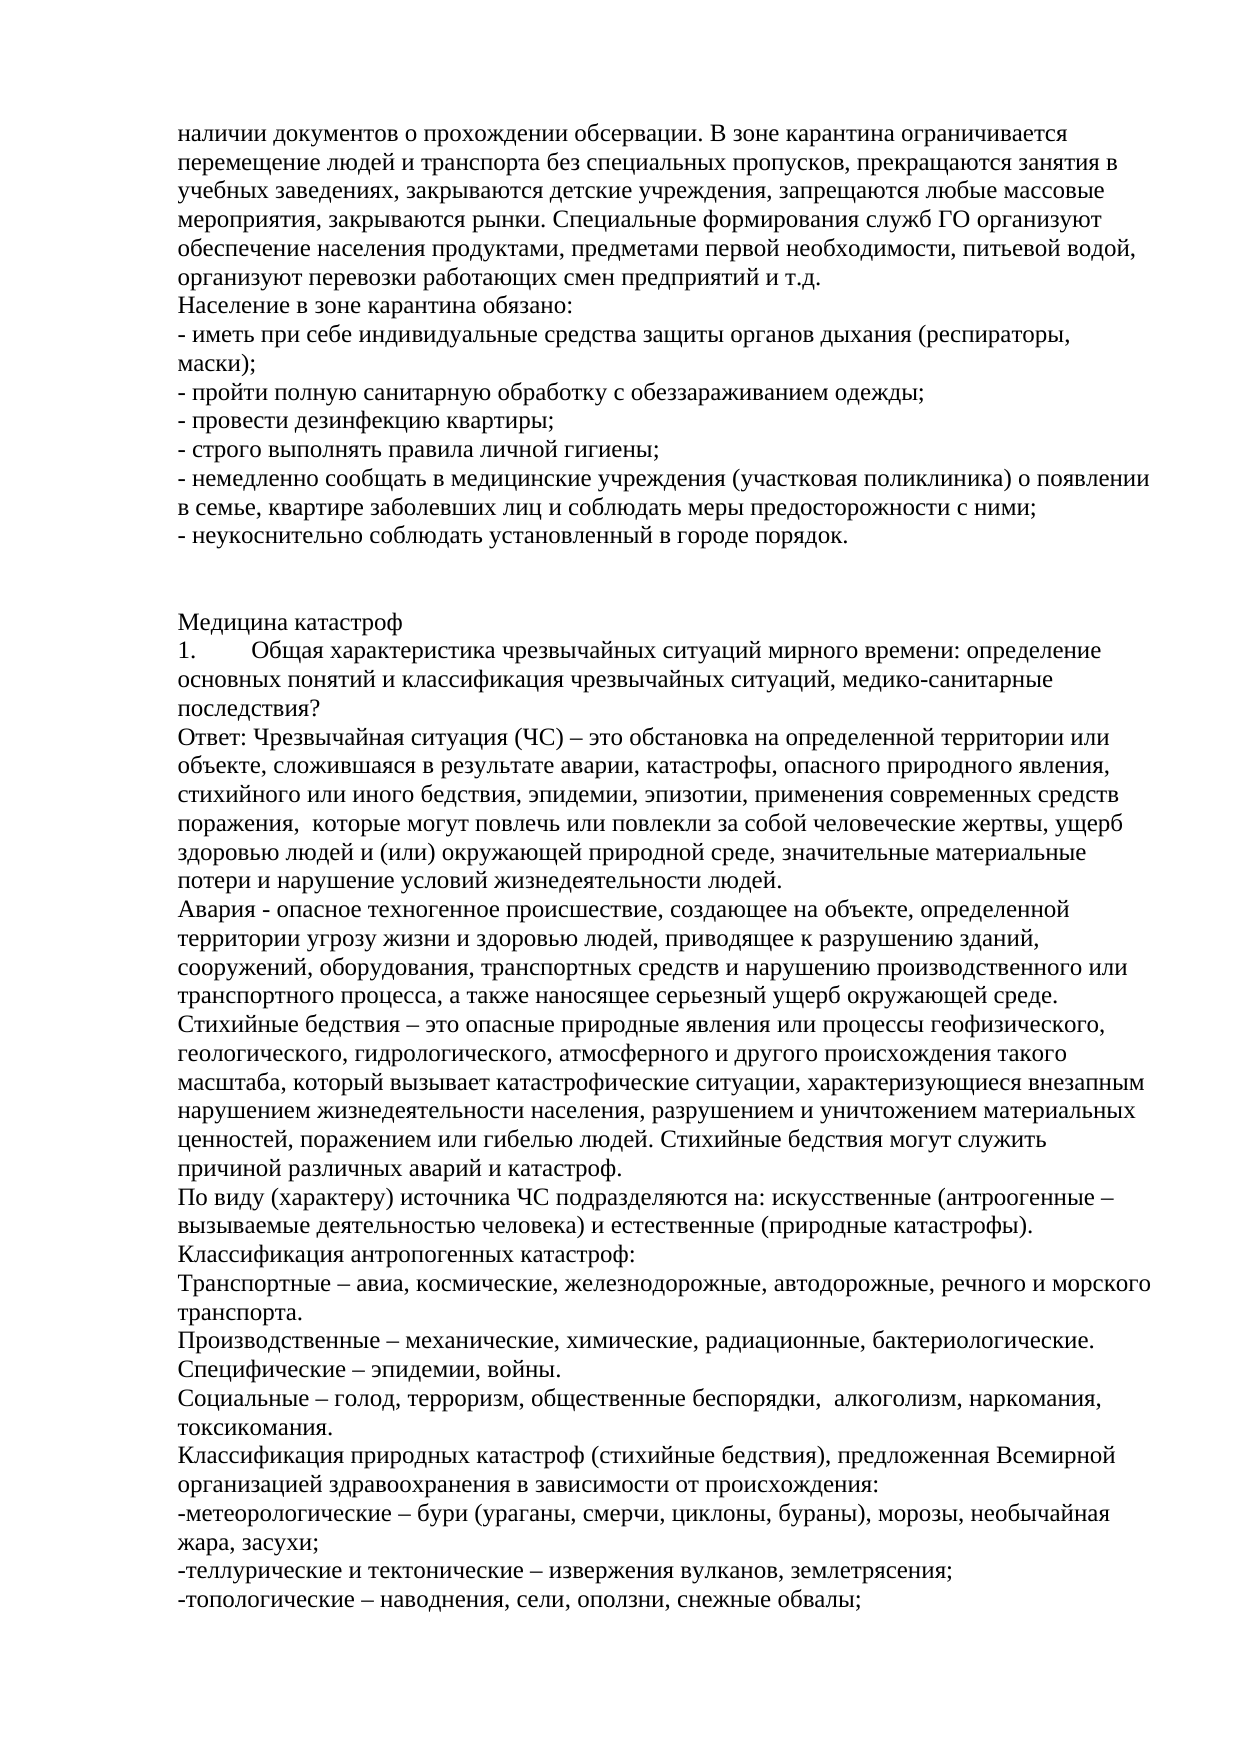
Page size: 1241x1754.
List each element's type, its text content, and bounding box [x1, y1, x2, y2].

text - иметь при себе индивидуальные средства защиты органов дыхания (респираторы, маски); [177, 319, 1152, 377]
text -теллурические и тектонические – извержения вулканов, землетрясения; [177, 1556, 1152, 1584]
text По виду (характеру) источника ЧС подразделяются на: искусственные (антроогенные – вызываемые деятельностью человека) и естественные (природные катастрофы). [177, 1182, 1152, 1239]
text Классификация антропогенных катастроф: [177, 1239, 1152, 1268]
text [177, 118, 1152, 291]
text - неукоснительно соблюдать установленный в городе порядок. [177, 521, 1152, 549]
text - немедленно сообщать в медицинские учреждения (участковая поликлиника) о появлении в семье, квартире заболевших лиц и соблюдать меры предосторожности с ними; [177, 463, 1152, 521]
text - пройти полную санитарную обработку с обеззараживанием одежды; [177, 377, 1152, 406]
text Специфические – эпидемии, войны. [177, 1354, 1152, 1383]
text Социальные – голод, терроризм, общественные беспорядки, алкоголизм, наркомания, токсикомания. [177, 1383, 1152, 1441]
text Ответ: Чрезвычайная ситуация (ЧС) – это обстановка на определенной территории или объекте, сложившаяся в результате аварии, катастрофы, опасного природного явления, стихийного или иного бедствия, эпидемии, эпизотии, применения современных средств поражения, которые могут повлечь или повлекли за собой человеческие жертвы, ущерб здоровью людей и (или) окружающей природной среде, значительные материальные потери и нарушение условий жизнедеятельности людей. [177, 722, 1152, 894]
text -метеорологические – бури (ураганы, смерчи, циклоны, бураны), морозы, необычайная жара, засухи; [177, 1498, 1152, 1556]
text - провести дезинфекцию квартиры; [177, 406, 1152, 434]
text Медицина катастроф [177, 607, 1152, 636]
text Производственные – механические, химические, радиационные, бактериологические. [177, 1326, 1152, 1354]
text Население в зоне карантина обязано: [177, 291, 1152, 319]
text Классификация природных катастроф (стихийные бедствия), предложенная Всемирной организацией здравоохранения в зависимости от происхождения: [177, 1441, 1152, 1498]
text 1. Общая характеристика чрезвычайных ситуаций мирного времени: определение основных понятий и классификация чрезвычайных ситуаций, медико-санитарные последствия? [177, 636, 1152, 722]
text -топологические – наводнения, сели, оползни, снежные обвалы; [177, 1584, 1152, 1613]
text Транспортные – авиа, космические, железнодорожные, автодорожные, речного и морского транспорта. [177, 1268, 1152, 1326]
text - строго выполнять правила личной гигиены; [177, 434, 1152, 463]
text Авария - опасное техногенное происшествие, создающее на объекте, определенной территории угрозу жизни и здоровью людей, приводящее к разрушению зданий, сооружений, оборудования, транспортных средств и нарушению производственного или транспортного процесса, а также наносящее серьезный ущерб окружающей среде. [177, 894, 1152, 1009]
text Стихийные бедствия – это опасные природные явления или процессы геофизического, геологического, гидрологического, атмосферного и другого происхождения такого масштаба, который вызывает катастрофические ситуации, характеризующиеся внезапным нарушением жизнедеятельности населения, разрушением и уничтожением материальных ценностей, поражением или гибелью людей. Стихийные бедствия могут служить причиной различных аварий и катастроф. [177, 1009, 1152, 1182]
